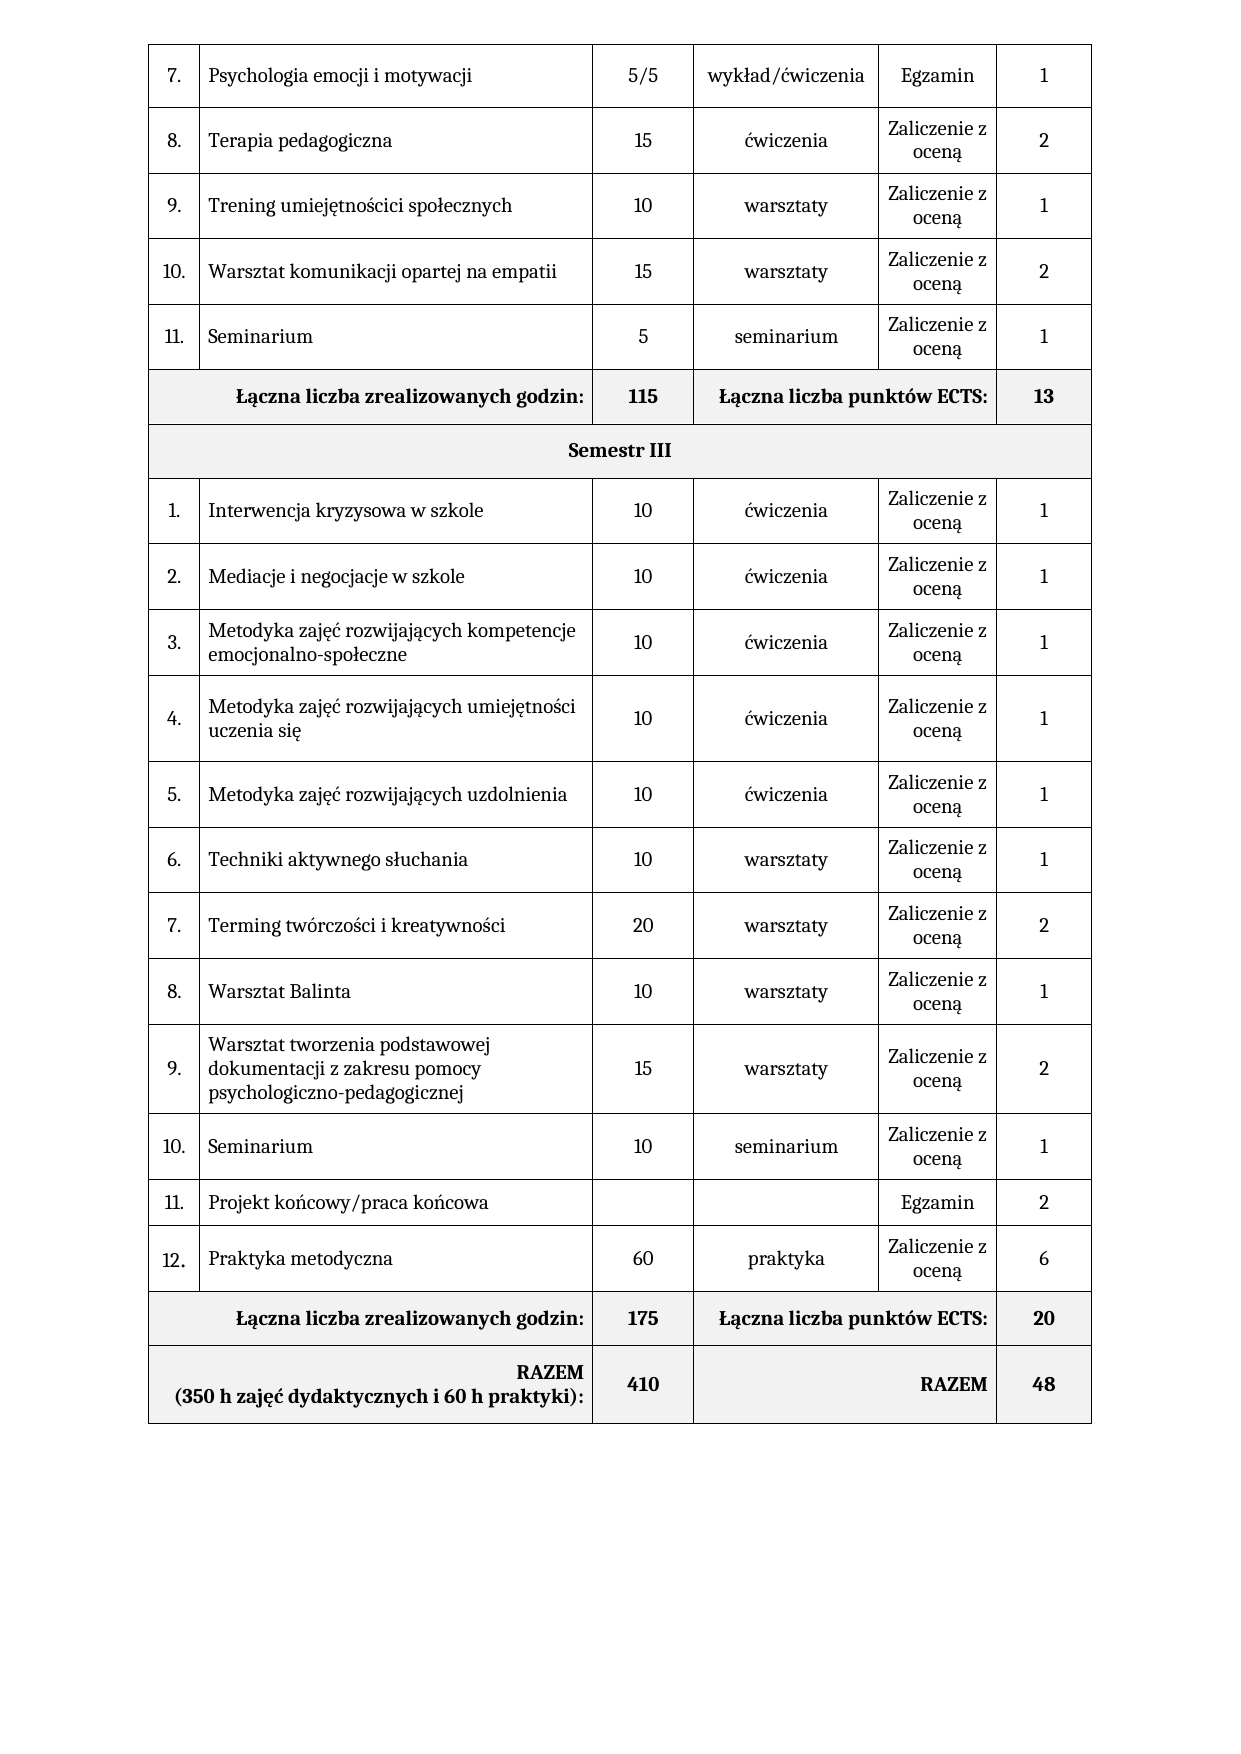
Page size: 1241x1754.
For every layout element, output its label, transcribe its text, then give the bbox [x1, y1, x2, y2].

table_cell 2 [997, 239, 1091, 304]
table_cell 10 [593, 610, 693, 674]
table_cell 10 [593, 1114, 693, 1179]
table_cell seminarium [694, 1114, 878, 1179]
table_cell Warsztat komunikacji opartej na empatii [200, 239, 592, 304]
table_cell 2 [997, 1180, 1091, 1225]
table_cell 10. [149, 239, 199, 304]
table_cell Egzamin [879, 45, 996, 107]
table_cell 8. [149, 108, 199, 172]
table_cell Zaliczenie z oceną [879, 893, 996, 958]
table_cell Zaliczenie z oceną [879, 762, 996, 827]
table_cell 20 [997, 1292, 1091, 1345]
table_cell warsztaty [694, 959, 878, 1023]
table_cell 1 [997, 762, 1091, 827]
table_cell 1 [997, 676, 1091, 761]
table_cell 4. [149, 676, 199, 761]
table_cell RAZEM (350 h zajęć dydaktycznych i 60 h praktyki): [149, 1346, 592, 1423]
table_cell 10 [593, 479, 693, 543]
table_cell Zaliczenie z oceną [879, 544, 996, 609]
table_cell 9. [149, 174, 199, 238]
table_cell Łączna liczba zrealizowanych godzin: [149, 370, 592, 423]
table_cell 6. [149, 828, 199, 892]
table_cell 8. [149, 959, 199, 1023]
table_cell Warsztat Balinta [200, 959, 592, 1023]
table_cell 11. [149, 1180, 199, 1225]
table_cell 10 [593, 828, 693, 892]
table_cell 15 [593, 108, 693, 172]
table_cell Projekt końcowy/praca końcowa [200, 1180, 592, 1225]
table_cell [694, 1180, 878, 1225]
table_cell 1. [149, 479, 199, 543]
table_cell 1 [997, 828, 1091, 892]
table_cell Zaliczenie z oceną [879, 1226, 996, 1291]
table_cell 12. [149, 1226, 199, 1291]
table_cell 10 [593, 762, 693, 827]
table_cell 1 [997, 1114, 1091, 1179]
table_cell 7. [149, 893, 199, 958]
table_cell ćwiczenia [694, 544, 878, 609]
table_cell 10 [593, 676, 693, 761]
table_cell 48 [997, 1346, 1091, 1423]
table_cell 7. [149, 45, 199, 107]
table_cell warsztaty [694, 174, 878, 238]
table_cell ćwiczenia [694, 610, 878, 674]
table_cell warsztaty [694, 893, 878, 958]
table_cell Metodyka zajęć rozwijających uzdolnienia [200, 762, 592, 827]
table_cell Zaliczenie z oceną [879, 174, 996, 238]
table_cell 20 [593, 893, 693, 958]
table_cell 1 [997, 45, 1091, 107]
table_cell 13 [997, 370, 1091, 423]
table_cell Zaliczenie z oceną [879, 305, 996, 369]
table_cell 5/5 [593, 45, 693, 107]
table_cell 60 [593, 1226, 693, 1291]
table_cell Zaliczenie z oceną [879, 108, 996, 172]
table_cell 2. [149, 544, 199, 609]
table_cell 9. [149, 1025, 199, 1113]
table_cell [593, 1180, 693, 1225]
table_cell Zaliczenie z oceną [879, 610, 996, 674]
table_cell 2 [997, 108, 1091, 172]
table_cell Seminarium [200, 305, 592, 369]
table_cell 2 [997, 1025, 1091, 1113]
table_cell 1 [997, 544, 1091, 609]
table_cell RAZEM [694, 1346, 996, 1423]
table_cell Zaliczenie z oceną [879, 479, 996, 543]
table_cell Zaliczenie z oceną [879, 239, 996, 304]
table_cell 11. [149, 305, 199, 369]
table_cell 175 [593, 1292, 693, 1345]
table_cell 410 [593, 1346, 693, 1423]
table_cell Psychologia emocji i motywacji [200, 45, 592, 107]
table_cell Metodyka zajęć rozwijających kompetencje emocjonalno-społeczne [200, 610, 592, 674]
table_cell Zaliczenie z oceną [879, 959, 996, 1023]
table_cell 2 [997, 893, 1091, 958]
table_cell Łączna liczba punktów ECTS: [694, 370, 996, 423]
table_cell 115 [593, 370, 693, 423]
table_cell praktyka [694, 1226, 878, 1291]
table_cell ćwiczenia [694, 479, 878, 543]
table_cell Egzamin [879, 1180, 996, 1225]
table_cell 10 [593, 959, 693, 1023]
table_cell 5. [149, 762, 199, 827]
table_cell Łączna liczba punktów ECTS: [694, 1292, 996, 1345]
table_cell 10. [149, 1114, 199, 1179]
table_cell wykład/ćwiczenia [694, 45, 878, 107]
table_cell ćwiczenia [694, 108, 878, 172]
table_cell Zaliczenie z oceną [879, 1025, 996, 1113]
table_cell ćwiczenia [694, 676, 878, 761]
table_cell Techniki aktywnego słuchania [200, 828, 592, 892]
table_cell 15 [593, 1025, 693, 1113]
table_cell 1 [997, 959, 1091, 1023]
table_cell Zaliczenie z oceną [879, 828, 996, 892]
table_cell 15 [593, 239, 693, 304]
table_cell 6 [997, 1226, 1091, 1291]
table_cell 1 [997, 610, 1091, 674]
table_cell warsztaty [694, 828, 878, 892]
table_cell Łączna liczba zrealizowanych godzin: [149, 1292, 592, 1345]
table_cell 1 [997, 174, 1091, 238]
table_cell Warsztat tworzenia podstawowej dokumentacji z zakresu pomocy psychologiczno-pedagogicznej [200, 1025, 592, 1113]
table_cell Mediacje i negocjacje w szkole [200, 544, 592, 609]
table_cell 10 [593, 174, 693, 238]
table_cell Trening umiejętnościci społecznych [200, 174, 592, 238]
table_cell 10 [593, 544, 693, 609]
table_cell Seminarium [200, 1114, 592, 1179]
table_cell warsztaty [694, 239, 878, 304]
table_cell Terming twórczości i kreatywności [200, 893, 592, 958]
table_cell 5 [593, 305, 693, 369]
table_cell Praktyka metodyczna [200, 1226, 592, 1291]
table_cell Interwencja kryzysowa w szkole [200, 479, 592, 543]
table_cell 1 [997, 479, 1091, 543]
table_cell Semestr III [149, 425, 1091, 478]
table_cell warsztaty [694, 1025, 878, 1113]
table_cell 1 [997, 305, 1091, 369]
table_cell ćwiczenia [694, 762, 878, 827]
table_cell Metodyka zajęć rozwijających umiejętności uczenia się [200, 676, 592, 761]
table_cell Zaliczenie z oceną [879, 676, 996, 761]
table_cell Terapia pedagogiczna [200, 108, 592, 172]
table_cell Zaliczenie z oceną [879, 1114, 996, 1179]
table_cell 3. [149, 610, 199, 674]
table_cell seminarium [694, 305, 878, 369]
